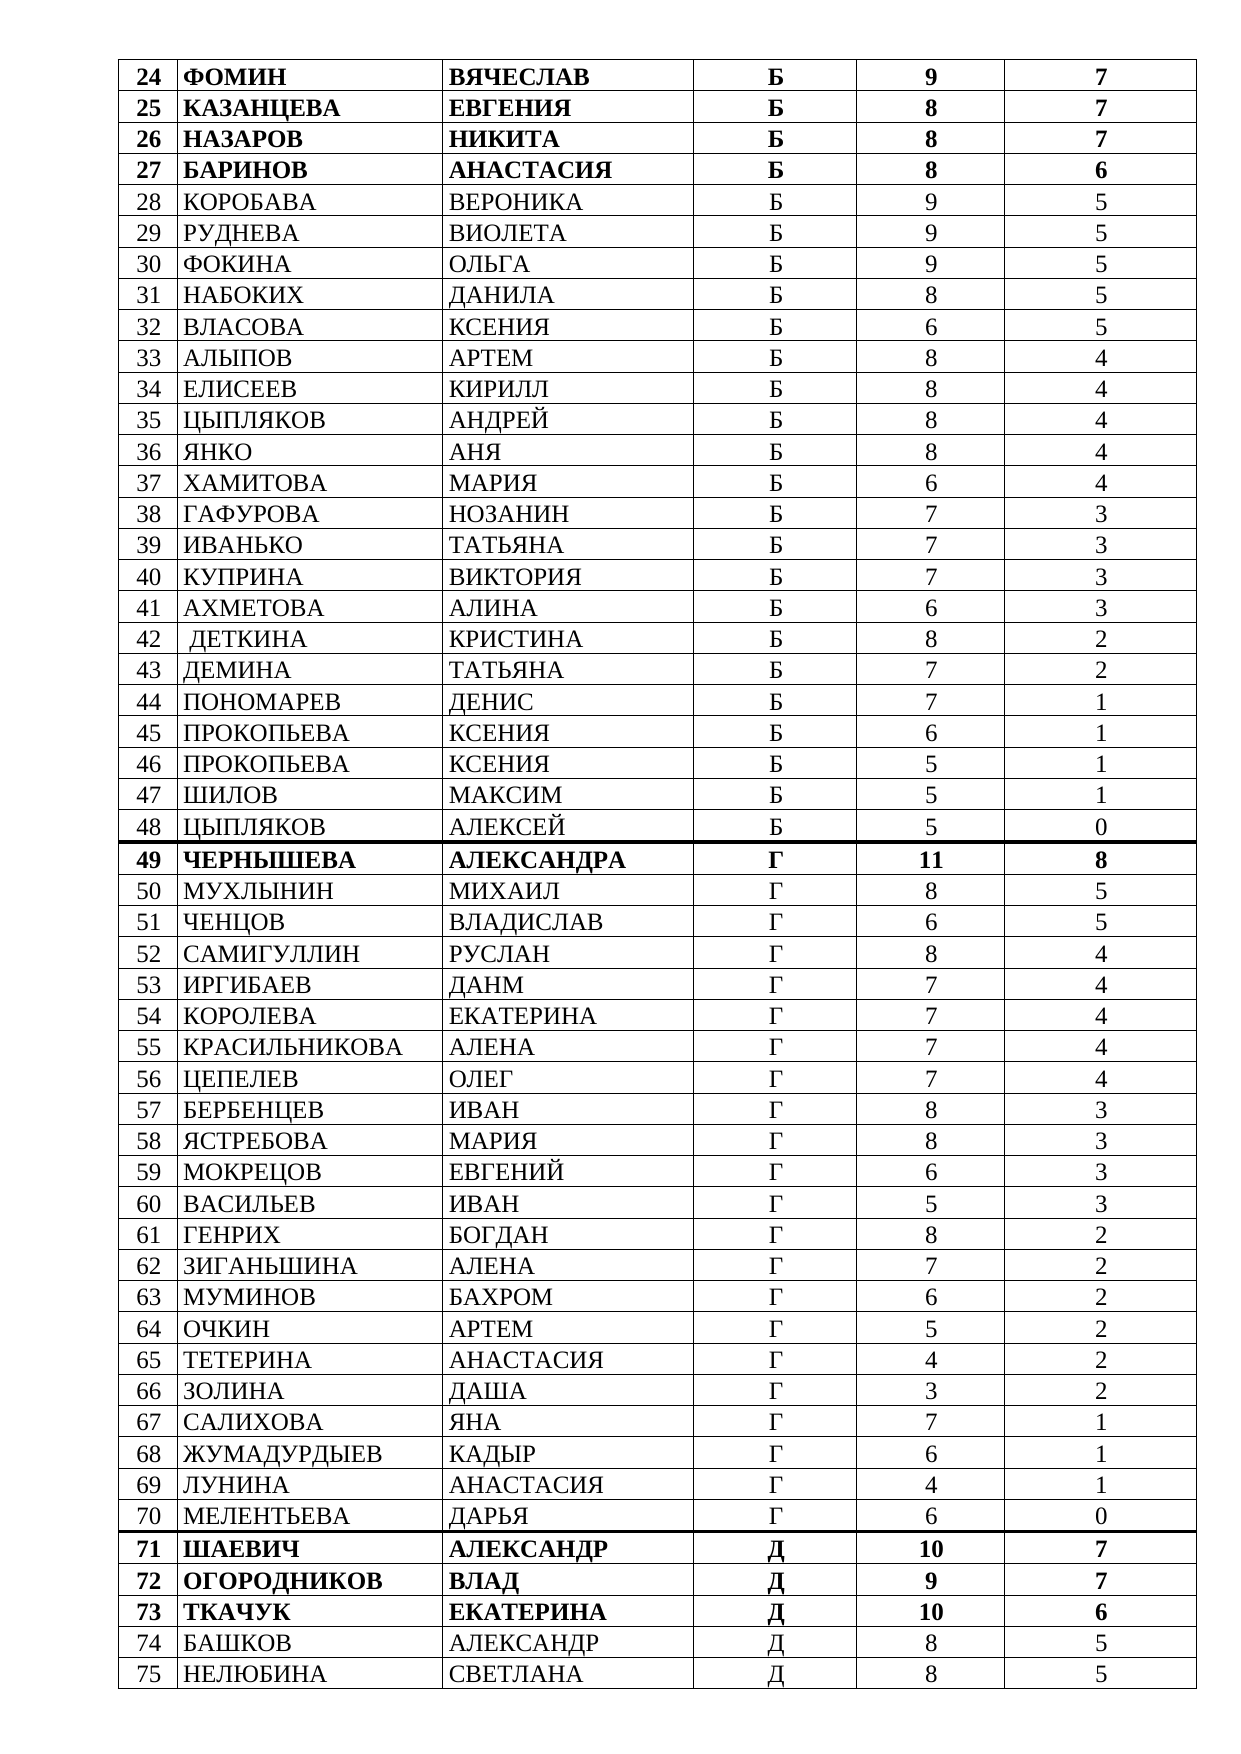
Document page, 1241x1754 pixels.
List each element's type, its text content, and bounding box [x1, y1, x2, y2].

table_cell ВЯЧЕСЛАВ [443, 60, 693, 90]
table_cell ИВАНЬКО [178, 529, 442, 559]
table_cell 32 [119, 310, 177, 340]
table_cell АЛЫПОВ [178, 341, 442, 372]
table_cell 6 [857, 310, 1004, 340]
table_cell МАРИЯ [443, 1125, 693, 1155]
table_cell Б [694, 435, 856, 465]
table_cell ИВАН [443, 1094, 693, 1124]
table_cell 57 [119, 1094, 177, 1124]
table_cell 8 [857, 875, 1004, 905]
table_cell Б [694, 498, 856, 528]
table_cell Г [694, 1344, 856, 1374]
table_cell 4 [1005, 466, 1196, 497]
table_cell Г [694, 875, 856, 905]
table_cell 31 [119, 279, 177, 309]
table_cell 58 [119, 1125, 177, 1155]
table_cell Г [694, 1187, 856, 1217]
table_cell 3 [1005, 1187, 1196, 1217]
table_cell 10 [857, 1596, 1004, 1626]
table_cell Г [694, 1219, 856, 1249]
table_cell НЕЛЮБИНА [178, 1658, 442, 1688]
table_cell 7 [1005, 91, 1196, 122]
table_cell 7 [857, 498, 1004, 528]
table_cell АЛИНА [443, 591, 693, 622]
table_cell 9 [857, 248, 1004, 278]
table_cell МАРИЯ [443, 466, 693, 497]
table_cell ДЕТКИНА [178, 623, 442, 653]
table_cell Г [694, 969, 856, 999]
table_cell МИХАИЛ [443, 875, 693, 905]
table_cell 5 [857, 810, 1004, 840]
table_cell ТАТЬЯНА [443, 529, 693, 559]
table_cell АЛЕКСАНДР [443, 1627, 693, 1657]
table_cell НИКИТА [443, 123, 693, 153]
table_cell Г [694, 1375, 856, 1405]
table_cell 8 [857, 154, 1004, 184]
table_cell 66 [119, 1375, 177, 1405]
table_cell 64 [119, 1312, 177, 1342]
table_cell МУМИНОВ [178, 1281, 442, 1311]
table_cell 68 [119, 1437, 177, 1467]
table_cell 72 [119, 1564, 177, 1594]
table_cell 4 [857, 1344, 1004, 1374]
table_cell 4 [857, 1469, 1004, 1499]
table_cell 75 [119, 1658, 177, 1688]
table_cell Д [694, 1627, 856, 1657]
table_cell 71 [119, 1533, 177, 1563]
table_cell ОЛЬГА [443, 248, 693, 278]
table_cell 33 [119, 341, 177, 372]
table_cell Г [694, 1000, 856, 1030]
table_cell 6 [857, 1281, 1004, 1311]
table_cell Г [694, 1156, 856, 1186]
table_cell 7 [857, 1062, 1004, 1092]
table_cell 5 [1005, 906, 1196, 936]
table_cell НАБОКИХ [178, 279, 442, 309]
table_cell 1 [1005, 716, 1196, 747]
table_cell 7 [1005, 1533, 1196, 1563]
table_cell РУСЛАН [443, 937, 693, 967]
table_cell Д [694, 1564, 856, 1594]
table_cell 6 [857, 591, 1004, 622]
table_cell 39 [119, 529, 177, 559]
table_cell 7 [857, 1031, 1004, 1061]
table_cell 1 [1005, 1406, 1196, 1436]
table_cell ЖУМАДУРДЫЕВ [178, 1437, 442, 1467]
table_cell АЛЕНА [443, 1250, 693, 1280]
table_cell 28 [119, 185, 177, 215]
table_cell БАРИНОВ [178, 154, 442, 184]
table_cell МЕЛЕНТЬЕВА [178, 1500, 442, 1530]
table_cell КАЗАНЦЕВА [178, 91, 442, 122]
table_cell 5 [1005, 185, 1196, 215]
table_cell 6 [857, 716, 1004, 747]
table_cell ВИОЛЕТА [443, 216, 693, 247]
table_cell 8 [857, 623, 1004, 653]
table_cell Б [694, 748, 856, 778]
table_cell 5 [857, 748, 1004, 778]
table_cell АХМЕТОВА [178, 591, 442, 622]
table_cell 7 [1005, 1564, 1196, 1594]
table_cell 73 [119, 1596, 177, 1626]
table_cell 6 [1005, 1596, 1196, 1626]
table_cell МУХЛЫНИН [178, 875, 442, 905]
table_cell КУПРИНА [178, 560, 442, 590]
table_cell ВЕРОНИКА [443, 185, 693, 215]
table_cell КСЕНИЯ [443, 748, 693, 778]
table_cell 36 [119, 435, 177, 465]
table_cell ШИЛОВ [178, 779, 442, 809]
table_cell ГЕНРИХ [178, 1219, 442, 1249]
table_cell 38 [119, 498, 177, 528]
table_cell 4 [1005, 1062, 1196, 1092]
table_cell 5 [857, 1312, 1004, 1342]
table_cell АНАСТАСИЯ [443, 1469, 693, 1499]
table_cell ЧЕНЦОВ [178, 906, 442, 936]
table_cell ТЕТЕРИНА [178, 1344, 442, 1374]
table_cell Д [694, 1533, 856, 1563]
table_cell ВЛАДИСЛАВ [443, 906, 693, 936]
table_cell 8 [857, 1658, 1004, 1688]
table_cell 70 [119, 1500, 177, 1530]
table_cell 7 [857, 1000, 1004, 1030]
table_cell БЕРБЕНЦЕВ [178, 1094, 442, 1124]
table_cell 2 [1005, 1375, 1196, 1405]
table_cell ШАЕВИЧ [178, 1533, 442, 1563]
table_cell ПРОКОПЬЕВА [178, 748, 442, 778]
table_cell 8 [857, 279, 1004, 309]
table_cell 1 [1005, 1469, 1196, 1499]
table_cell 26 [119, 123, 177, 153]
table_cell ДАРЬЯ [443, 1500, 693, 1530]
table_cell Б [694, 560, 856, 590]
table_cell ЗОЛИНА [178, 1375, 442, 1405]
table_cell Г [694, 1094, 856, 1124]
table_cell 4 [1005, 1031, 1196, 1061]
table_cell Г [694, 1437, 856, 1467]
table_cell 9 [857, 185, 1004, 215]
table_cell Г [694, 844, 856, 874]
table_cell 5 [857, 1187, 1004, 1217]
table_cell Г [694, 1125, 856, 1155]
table_cell 3 [1005, 560, 1196, 590]
table_cell 49 [119, 844, 177, 874]
table_cell 62 [119, 1250, 177, 1280]
table_cell Г [694, 1500, 856, 1530]
table_cell Б [694, 185, 856, 215]
table_cell 7 [1005, 60, 1196, 90]
table_cell КРИСТИНА [443, 623, 693, 653]
table_cell ЦЕПЕЛЕВ [178, 1062, 442, 1092]
table_cell ОЧКИН [178, 1312, 442, 1342]
table_cell ЕКАТЕРИНА [443, 1596, 693, 1626]
table_cell АЛЕКСАНДР [443, 1533, 693, 1563]
table_cell 3 [1005, 1125, 1196, 1155]
table_cell БАХРОМ [443, 1281, 693, 1311]
table_cell 8 [857, 341, 1004, 372]
table_cell 3 [857, 1375, 1004, 1405]
table_cell 2 [1005, 1344, 1196, 1374]
table_cell 29 [119, 216, 177, 247]
table_cell 4 [1005, 373, 1196, 403]
table_cell НАЗАРОВ [178, 123, 442, 153]
table_cell ФОКИНА [178, 248, 442, 278]
table_cell 53 [119, 969, 177, 999]
table_cell ЕКАТЕРИНА [443, 1000, 693, 1030]
table_cell 7 [857, 1250, 1004, 1280]
table_cell Б [694, 60, 856, 90]
table_cell СВЕТЛАНА [443, 1658, 693, 1688]
table_cell 4 [1005, 435, 1196, 465]
table_cell ВЛАД [443, 1564, 693, 1594]
table_cell 8 [857, 91, 1004, 122]
table_cell ЕЛИСЕЕВ [178, 373, 442, 403]
table_cell 5 [1005, 248, 1196, 278]
table_cell 7 [857, 529, 1004, 559]
table_cell Б [694, 341, 856, 372]
table_cell Б [694, 779, 856, 809]
table_cell 61 [119, 1219, 177, 1249]
table_cell АНАСТАСИЯ [443, 154, 693, 184]
table_cell Б [694, 685, 856, 715]
table_cell Г [694, 906, 856, 936]
table_cell ДАША [443, 1375, 693, 1405]
table_cell 5 [1005, 279, 1196, 309]
table_cell 55 [119, 1031, 177, 1061]
table_cell 6 [857, 466, 1004, 497]
table_cell АЛЕКСЕЙ [443, 810, 693, 840]
table_cell 2 [1005, 1219, 1196, 1249]
table_cell 74 [119, 1627, 177, 1657]
table_cell 7 [857, 654, 1004, 684]
table_cell МОКРЕЦОВ [178, 1156, 442, 1186]
table_cell 2 [1005, 1250, 1196, 1280]
table_cell ПРОКОПЬЕВА [178, 716, 442, 747]
table_cell ОЛЕГ [443, 1062, 693, 1092]
table_cell 6 [857, 1500, 1004, 1530]
table_cell ЦЫПЛЯКОВ [178, 810, 442, 840]
table_cell ГАФУРОВА [178, 498, 442, 528]
table_cell 25 [119, 91, 177, 122]
table_cell 59 [119, 1156, 177, 1186]
table_cell ЕВГЕНИЙ [443, 1156, 693, 1186]
table_cell ДАНИЛА [443, 279, 693, 309]
table_cell Б [694, 810, 856, 840]
table_cell ИВАН [443, 1187, 693, 1217]
table_cell Б [694, 623, 856, 653]
table_cell КИРИЛЛ [443, 373, 693, 403]
table_cell 69 [119, 1469, 177, 1499]
table_cell 7 [1005, 123, 1196, 153]
table_cell 11 [857, 844, 1004, 874]
table_cell 9 [857, 60, 1004, 90]
table_cell 2 [1005, 623, 1196, 653]
table_cell 30 [119, 248, 177, 278]
table_cell 51 [119, 906, 177, 936]
table_cell КСЕНИЯ [443, 716, 693, 747]
table_cell 6 [1005, 154, 1196, 184]
table_cell 1 [1005, 748, 1196, 778]
table_cell Г [694, 1469, 856, 1499]
table_cell 6 [857, 1156, 1004, 1186]
table_cell 43 [119, 654, 177, 684]
table_cell АНАСТАСИЯ [443, 1344, 693, 1374]
table_cell 40 [119, 560, 177, 590]
table_cell Б [694, 248, 856, 278]
table_cell Г [694, 1281, 856, 1311]
table_cell 9 [857, 216, 1004, 247]
table_cell 5 [1005, 216, 1196, 247]
table_cell 37 [119, 466, 177, 497]
table_cell АЛЕНА [443, 1031, 693, 1061]
table_cell 5 [1005, 1658, 1196, 1688]
table_cell 9 [857, 1564, 1004, 1594]
table_cell ЛУНИНА [178, 1469, 442, 1499]
table_cell АНДРЕЙ [443, 404, 693, 434]
table_cell 3 [1005, 498, 1196, 528]
table_cell 7 [857, 560, 1004, 590]
table_cell Б [694, 91, 856, 122]
table_cell ЯСТРЕБОВА [178, 1125, 442, 1155]
table_cell КСЕНИЯ [443, 310, 693, 340]
table_cell Г [694, 1062, 856, 1092]
table_cell Б [694, 216, 856, 247]
table_cell ЯНА [443, 1406, 693, 1436]
table_cell Б [694, 154, 856, 184]
table_cell 6 [857, 1437, 1004, 1467]
table_cell 65 [119, 1344, 177, 1374]
table_cell БАШКОВ [178, 1627, 442, 1657]
table_cell 5 [1005, 310, 1196, 340]
table_cell МАКСИМ [443, 779, 693, 809]
table_cell АНЯ [443, 435, 693, 465]
table_cell 4 [1005, 341, 1196, 372]
table_cell 67 [119, 1406, 177, 1436]
table_cell 6 [857, 906, 1004, 936]
table_cell 8 [857, 435, 1004, 465]
table_cell Г [694, 1250, 856, 1280]
table_cell 7 [857, 685, 1004, 715]
table_cell ДЕНИС [443, 685, 693, 715]
table_cell 0 [1005, 1500, 1196, 1530]
table_cell ДАНМ [443, 969, 693, 999]
table_cell Б [694, 404, 856, 434]
table_cell 1 [1005, 685, 1196, 715]
table_cell 10 [857, 1533, 1004, 1563]
table_cell 63 [119, 1281, 177, 1311]
table_cell ТКАЧУК [178, 1596, 442, 1626]
table_cell Б [694, 373, 856, 403]
table_cell 56 [119, 1062, 177, 1092]
table_cell Г [694, 1031, 856, 1061]
table_cell Г [694, 1406, 856, 1436]
table_cell 1 [1005, 779, 1196, 809]
table_cell 45 [119, 716, 177, 747]
table_cell 7 [857, 1406, 1004, 1436]
table_cell САЛИХОВА [178, 1406, 442, 1436]
table_cell 3 [1005, 529, 1196, 559]
table_cell Б [694, 310, 856, 340]
table_cell 4 [1005, 404, 1196, 434]
table_cell 7 [857, 969, 1004, 999]
table_cell ХАМИТОВА [178, 466, 442, 497]
table_cell ЕВГЕНИЯ [443, 91, 693, 122]
table_cell РУДНЕВА [178, 216, 442, 247]
table_cell 46 [119, 748, 177, 778]
table_cell 50 [119, 875, 177, 905]
table_cell 52 [119, 937, 177, 967]
table_cell Д [694, 1596, 856, 1626]
table_cell 8 [1005, 844, 1196, 874]
table_cell ДЕМИНА [178, 654, 442, 684]
table_cell 8 [857, 404, 1004, 434]
table_cell БОГДАН [443, 1219, 693, 1249]
table_cell КОРОЛЕВА [178, 1000, 442, 1030]
table_cell 27 [119, 154, 177, 184]
table_cell ВЛАСОВА [178, 310, 442, 340]
table_cell АРТЕМ [443, 1312, 693, 1342]
table_cell ВИКТОРИЯ [443, 560, 693, 590]
table_cell ЧЕРНЫШЕВА [178, 844, 442, 874]
table_cell АЛЕКСАНДРА [443, 844, 693, 874]
table_cell Б [694, 716, 856, 747]
table_cell 48 [119, 810, 177, 840]
table_cell Г [694, 937, 856, 967]
table_cell 42 [119, 623, 177, 653]
table_cell 0 [1005, 810, 1196, 840]
table_cell 41 [119, 591, 177, 622]
table_cell Б [694, 529, 856, 559]
table_cell 47 [119, 779, 177, 809]
table_cell 8 [857, 937, 1004, 967]
table_cell Д [694, 1658, 856, 1688]
table_cell 60 [119, 1187, 177, 1217]
table_cell Б [694, 654, 856, 684]
table_cell 5 [1005, 1627, 1196, 1657]
table_cell 34 [119, 373, 177, 403]
table_cell ИРГИБАЕВ [178, 969, 442, 999]
table_cell 24 [119, 60, 177, 90]
table_cell 3 [1005, 1094, 1196, 1124]
table_cell 8 [857, 373, 1004, 403]
table_cell 5 [1005, 875, 1196, 905]
table_cell 8 [857, 1094, 1004, 1124]
table_cell ЦЫПЛЯКОВ [178, 404, 442, 434]
table_cell ОГОРОДНИКОВ [178, 1564, 442, 1594]
table_cell КАДЫР [443, 1437, 693, 1467]
table_cell 44 [119, 685, 177, 715]
table_cell Б [694, 591, 856, 622]
table_cell НОЗАНИН [443, 498, 693, 528]
table_cell ЗИГАНЬШИНА [178, 1250, 442, 1280]
table_cell ВАСИЛЬЕВ [178, 1187, 442, 1217]
table_cell 5 [857, 779, 1004, 809]
table_cell ЯНКО [178, 435, 442, 465]
table_cell 3 [1005, 1156, 1196, 1186]
table_cell 4 [1005, 937, 1196, 967]
table_cell Б [694, 466, 856, 497]
table_cell 3 [1005, 591, 1196, 622]
table_cell ПОНОМАРЕВ [178, 685, 442, 715]
table_cell Б [694, 123, 856, 153]
table_cell АРТЕМ [443, 341, 693, 372]
table_cell 2 [1005, 1281, 1196, 1311]
table_cell 4 [1005, 969, 1196, 999]
table_cell 8 [857, 1125, 1004, 1155]
table_cell 8 [857, 123, 1004, 153]
table_cell 8 [857, 1219, 1004, 1249]
table_cell Б [694, 279, 856, 309]
table_cell 54 [119, 1000, 177, 1030]
table_cell Г [694, 1312, 856, 1342]
table_cell 2 [1005, 654, 1196, 684]
table_cell ФОМИН [178, 60, 442, 90]
table_cell САМИГУЛЛИН [178, 937, 442, 967]
table_cell 35 [119, 404, 177, 434]
table_cell 4 [1005, 1000, 1196, 1030]
table_cell 1 [1005, 1437, 1196, 1467]
table_cell КРАСИЛЬНИКОВА [178, 1031, 442, 1061]
table_cell 8 [857, 1627, 1004, 1657]
table_cell КОРОБАВА [178, 185, 442, 215]
table_cell 2 [1005, 1312, 1196, 1342]
table_cell ТАТЬЯНА [443, 654, 693, 684]
